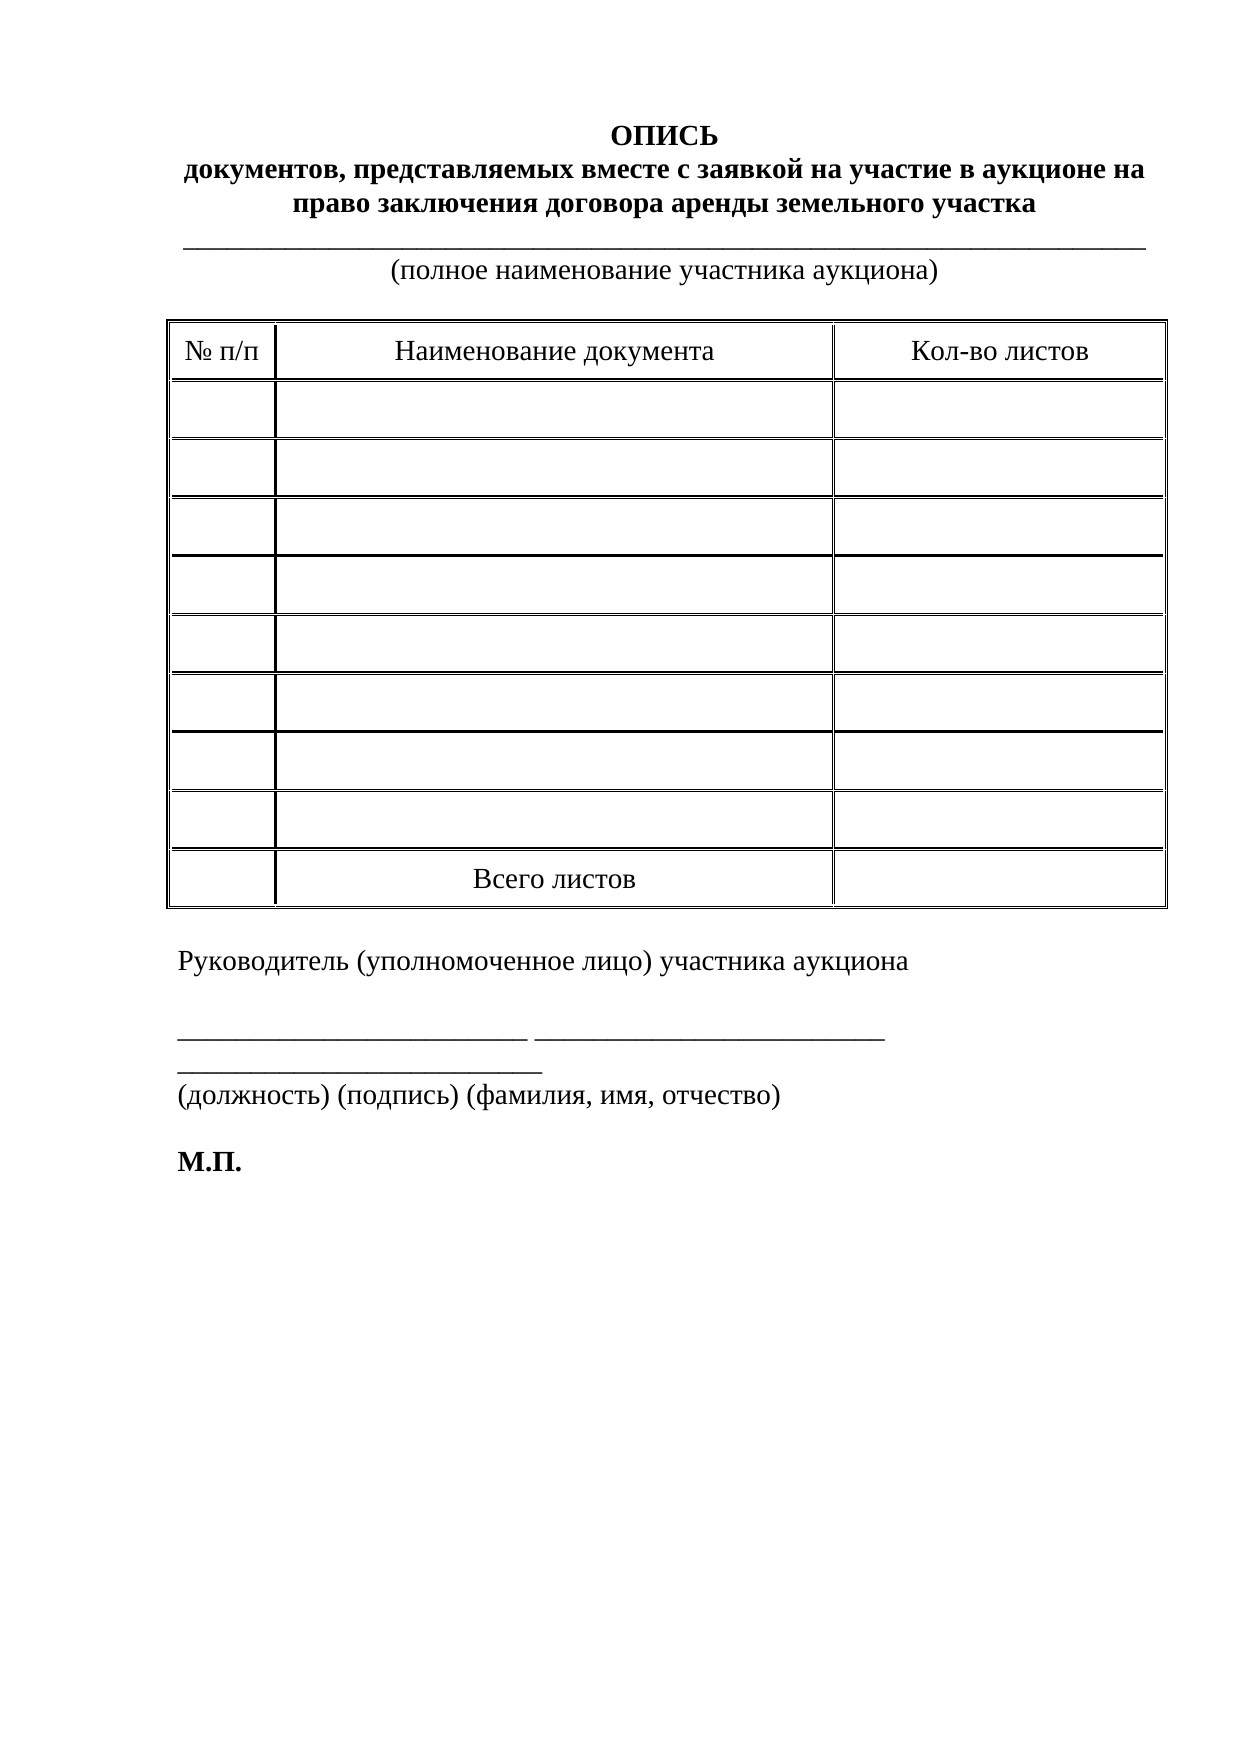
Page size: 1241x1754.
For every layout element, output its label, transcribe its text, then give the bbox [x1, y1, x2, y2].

text М.П. [177, 1144, 1152, 1177]
text (полное наименование участника аукциона) [177, 252, 1152, 286]
table_cell [170, 671, 274, 730]
table_cell [170, 730, 274, 788]
table_cell [170, 554, 274, 613]
text документов, представляемых вместе с заявкой на участие в аукционе на право заключения договора аренды земельного участка [177, 152, 1152, 219]
text ОПИСЬ [177, 118, 1152, 152]
table_header № п/п [170, 323, 275, 378]
table_cell [170, 495, 274, 554]
table_cell [277, 499, 832, 554]
text Руководитель (уполномоченное лицо) участника аукциона [177, 943, 1152, 976]
table_cell [834, 437, 1166, 495]
table_cell [168, 437, 275, 495]
table_cell [835, 671, 1165, 730]
table_cell [834, 847, 1165, 906]
table_cell [835, 554, 1165, 613]
table_cell [277, 557, 832, 613]
table_cell [277, 792, 832, 847]
table_cell [835, 378, 1165, 437]
table_cell [277, 733, 832, 788]
table_cell [277, 440, 832, 495]
table_cell Всего листов [275, 851, 833, 906]
table_cell [834, 613, 1166, 671]
table_cell [170, 378, 274, 437]
table_cell [277, 616, 832, 671]
text __________________________________________________________________ [177, 219, 1152, 252]
table_cell [170, 789, 274, 847]
table_header Наименование документа [275, 323, 833, 378]
table_cell [168, 613, 275, 671]
table_cell [170, 847, 275, 906]
text ________________________ ________________________ _________________________ [177, 1010, 1152, 1077]
table_cell [835, 789, 1165, 847]
table_header Кол-во листов [834, 323, 1165, 378]
text (должность) (подпись) (фамилия, имя, отчество) [177, 1077, 1152, 1110]
table_cell [277, 675, 832, 730]
table_cell [835, 495, 1165, 554]
table_cell [277, 382, 832, 437]
table_cell [835, 730, 1165, 788]
